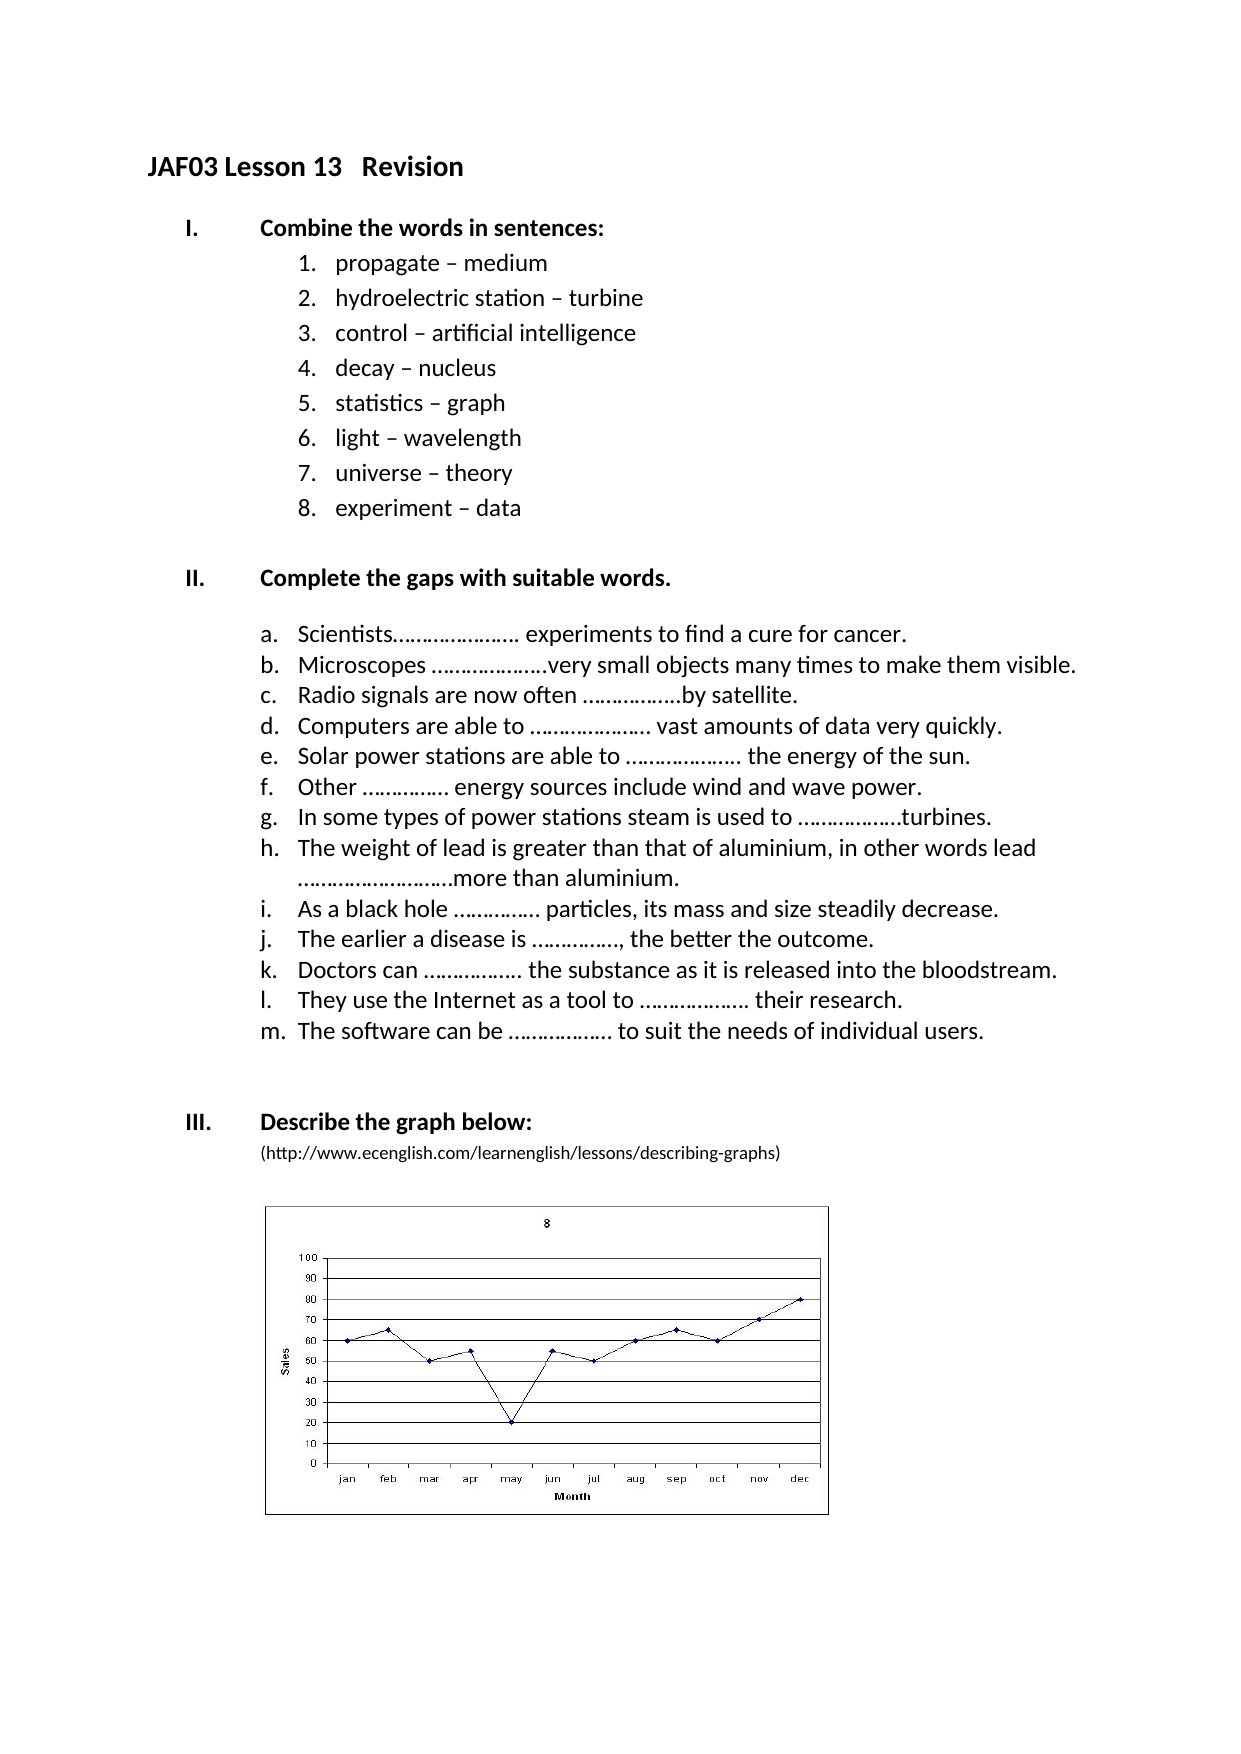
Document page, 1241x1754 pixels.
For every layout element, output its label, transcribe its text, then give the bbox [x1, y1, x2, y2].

list The earlier a disease is ……………, the better the outcome. [260, 923, 1093, 954]
list Combine the words in sentences: [185, 212, 1093, 243]
list They use the Internet as a tool to ………………. their research. [260, 984, 1093, 1015]
list universe – theory [298, 457, 1093, 488]
list Scientists…………………. experiments to find a cure for cancer. [260, 618, 1093, 649]
list Doctors can …………….. the substance as it is released into the bloodstream. [260, 954, 1093, 984]
list Solar power stations are able to ……………….. the energy of the sun. [260, 740, 1093, 771]
list Other …………… energy sources include wind and wave power. [260, 771, 1093, 801]
list Radio signals are now often ……………..by satellite. [260, 679, 1093, 710]
picture [260, 1202, 832, 1517]
list Computers are able to ………………… vast amounts of data very quickly. [260, 710, 1093, 740]
list propagate – medium [298, 247, 1093, 278]
list (http://www.ecenglish.com/learnenglish/lessons/describing-graphs) [260, 1142, 1093, 1164]
list The software can be ……………… to suit the needs of individual users. [260, 1015, 1093, 1046]
list statistics – graph [298, 387, 1093, 418]
list control – artificial intelligence [298, 317, 1093, 348]
list Microscopes ………………..very small objects many times to make them visible. [260, 649, 1093, 679]
list experiment – data [298, 492, 1093, 523]
list In some types of power stations steam is used to ………………turbines. [260, 801, 1093, 832]
list light – wavelength [298, 422, 1093, 453]
list decay – nucleus [298, 352, 1093, 383]
list Describe the graph below: [185, 1107, 1093, 1137]
list hydroelectric station – turbine [298, 282, 1093, 313]
text JAF03 Lesson 13 Revision [148, 148, 1093, 183]
list As a black hole …………… particles, its mass and size steadily decrease. [260, 893, 1093, 923]
list Complete the gaps with suitable words. [185, 562, 1093, 593]
list The weight of lead is greater than that of aluminium, in other words lead ………………………more than aluminium. [260, 832, 1093, 893]
